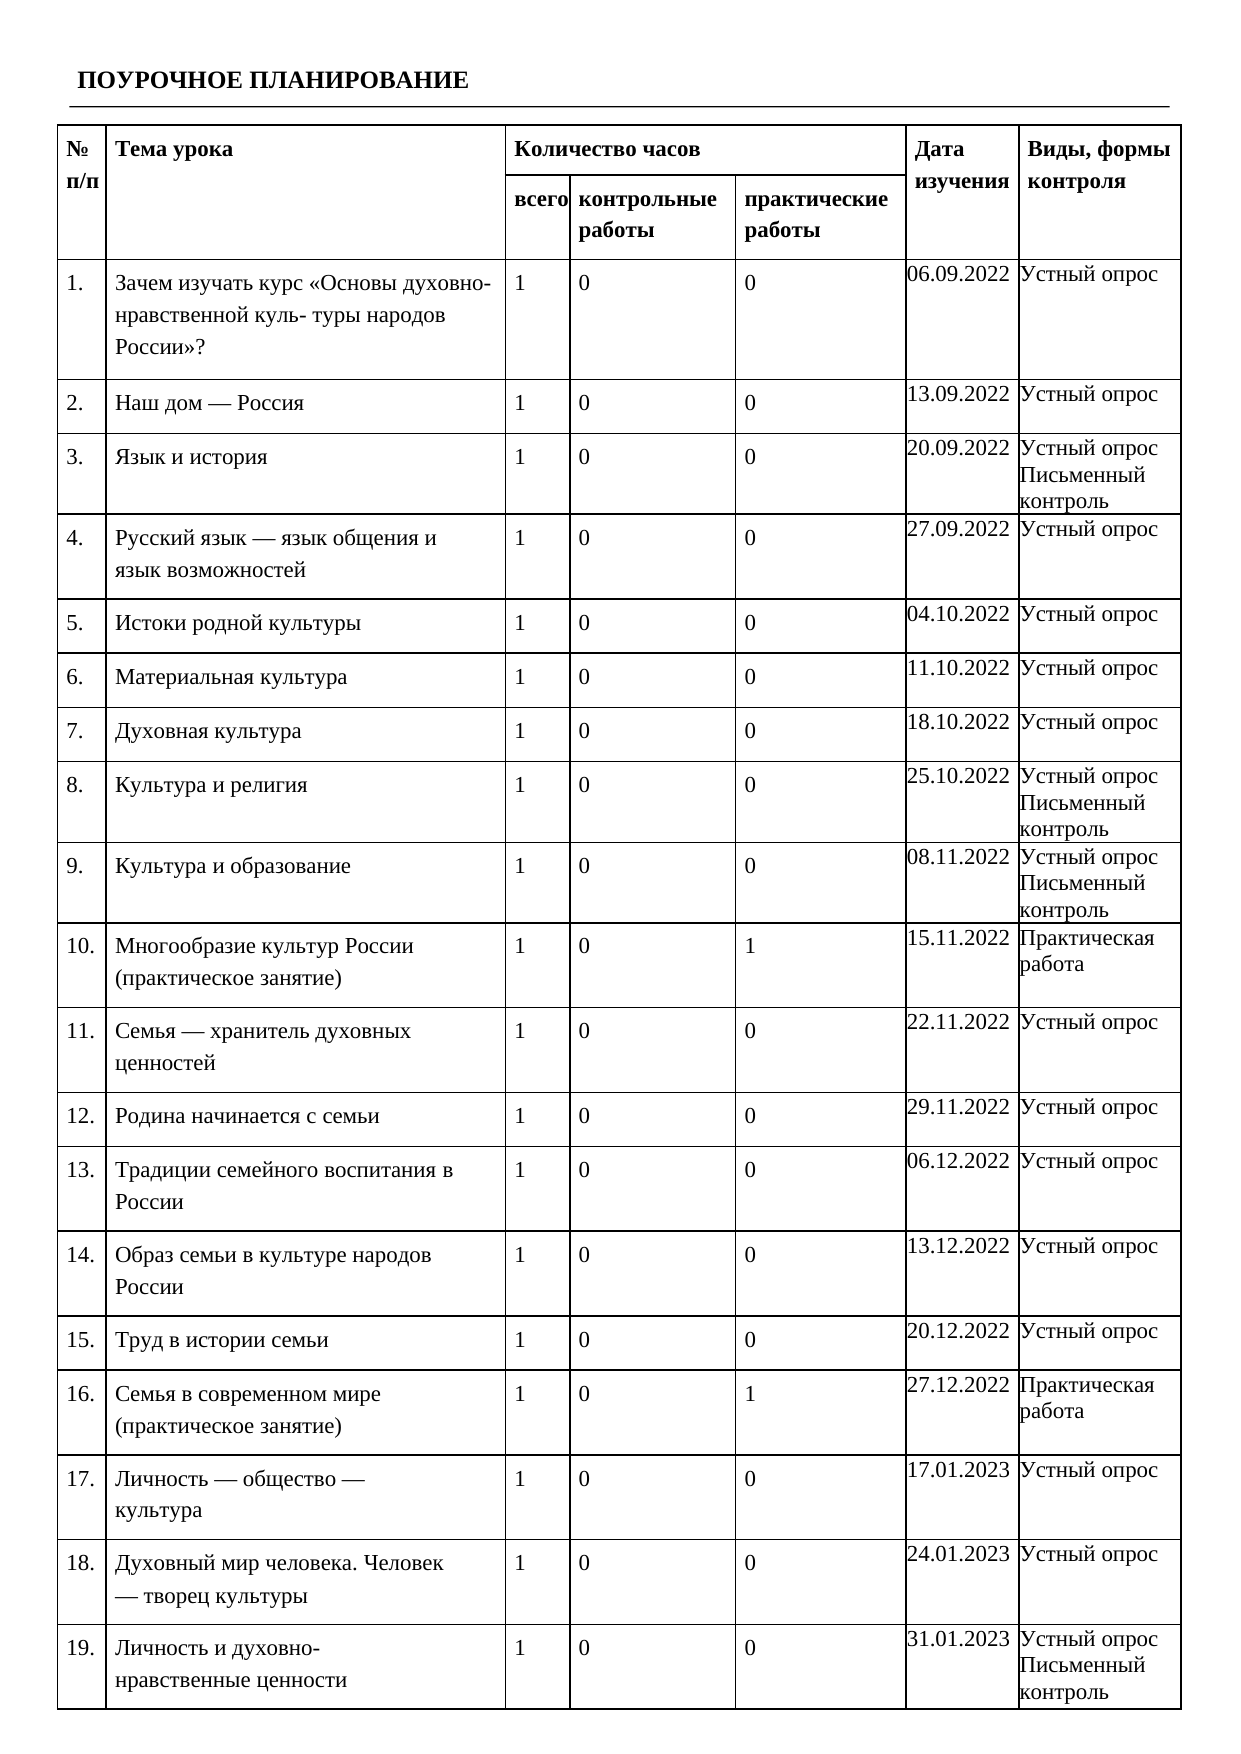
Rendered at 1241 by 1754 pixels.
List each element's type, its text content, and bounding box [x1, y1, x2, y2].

table_cell Наш дом — Россия [107, 380, 505, 433]
table_cell Язык и история [107, 434, 505, 513]
table_cell Духовная культура [107, 708, 505, 761]
table_header Дата изучения [907, 126, 1018, 259]
table_cell 31.01.2023 [907, 1625, 1018, 1708]
table_cell 0 [736, 1317, 905, 1369]
table_cell 1 [506, 924, 569, 1007]
table_cell 1 [506, 1232, 569, 1315]
table_cell Устный опрос [1020, 1008, 1180, 1091]
table_cell 13.09.2022 [907, 380, 1018, 433]
table_cell 0 [736, 654, 905, 707]
table_cell Материальная культура [107, 654, 505, 707]
table_cell 0 [736, 260, 905, 378]
table_cell Культура и образование [107, 843, 505, 922]
table_cell Устный опрос [1020, 1317, 1180, 1369]
table_cell 24.01.2023 [907, 1540, 1018, 1623]
table_cell 1 [506, 1317, 569, 1369]
table_cell всего [506, 176, 569, 259]
table_cell Духовный мир человека. Человек — творец культуры [107, 1540, 505, 1623]
table_cell Устный опрос [1020, 1093, 1180, 1146]
table_cell 29.11.2022 [907, 1093, 1018, 1146]
table_cell 0 [571, 380, 735, 433]
table_cell Традиции семейного воспитания в России [107, 1147, 505, 1230]
table_cell 0 [736, 1540, 905, 1623]
table_cell 27.12.2022 [907, 1371, 1018, 1454]
table_cell Устный опрос Письменный контроль [1020, 762, 1180, 841]
table_cell 2. [58, 380, 105, 433]
table_cell 1 [506, 1540, 569, 1623]
table_cell 06.09.2022 [907, 260, 1018, 378]
table_cell 0 [736, 1625, 905, 1708]
table_cell Устный опрос [1020, 654, 1180, 707]
table_cell 0 [571, 924, 735, 1007]
text ПОУРОЧНОЕ ПЛАНИРОВАНИЕ [58, 65, 1182, 94]
table_cell 10. [58, 924, 105, 1007]
table_cell 5. [58, 600, 105, 652]
table_cell 9. [58, 843, 105, 922]
table_cell Семья в современном мире (практическое занятие) [107, 1371, 505, 1454]
table_cell Устный опрос Письменный контроль [1020, 434, 1180, 513]
table_cell 0 [736, 708, 905, 761]
table_cell 25.10.2022 [907, 762, 1018, 841]
table_cell 0 [736, 1093, 905, 1146]
table_cell 0 [571, 1625, 735, 1708]
table_cell 0 [571, 1456, 735, 1539]
table_cell 0 [736, 380, 905, 433]
table_cell 0 [571, 434, 735, 513]
table_cell Зачем изучать курс «Основы духовно-нравственной куль- туры народов России»? [107, 260, 505, 378]
table_cell 3. [58, 434, 105, 513]
table_cell Русский язык — язык общения и язык возможностей [107, 515, 505, 598]
table_cell 13.12.2022 [907, 1232, 1018, 1315]
table_cell 0 [571, 708, 735, 761]
table_header Тема урока [107, 126, 505, 259]
table_cell 0 [571, 1093, 735, 1146]
table_cell 0 [571, 260, 735, 378]
table_cell 22.11.2022 [907, 1008, 1018, 1091]
table_cell 1 [506, 600, 569, 652]
table_cell 16. [58, 1371, 105, 1454]
table_cell 1 [506, 762, 569, 841]
table_header № п/п [58, 126, 105, 259]
table_cell Устный опрос Письменный контроль [1020, 843, 1180, 922]
table_cell 0 [736, 1456, 905, 1539]
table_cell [1020, 1625, 1180, 1708]
table_cell 0 [571, 654, 735, 707]
table_cell 19. [58, 1625, 105, 1708]
table_cell Труд в истории семьи [107, 1317, 505, 1369]
table_cell 20.09.2022 [907, 434, 1018, 513]
table_cell 12. [58, 1093, 105, 1146]
table_cell 1 [506, 1147, 569, 1230]
table_cell 0 [571, 762, 735, 841]
table_cell 1 [506, 1371, 569, 1454]
table_cell 1 [506, 708, 569, 761]
table_cell Устный опрос [1020, 1540, 1180, 1623]
table_cell 18.10.2022 [907, 708, 1018, 761]
table_cell 1 [506, 380, 569, 433]
table_cell 0 [736, 1147, 905, 1230]
table_header Виды, формы контроля [1020, 126, 1180, 259]
table_cell 17.01.2023 [907, 1456, 1018, 1539]
table_cell Родина начинается с семьи [107, 1093, 505, 1146]
table_header Количество часов [506, 126, 905, 174]
table_cell 04.10.2022 [907, 600, 1018, 652]
table_cell 0 [736, 762, 905, 841]
table_cell Устный опрос [1020, 1232, 1180, 1315]
table_cell Устный опрос [1020, 600, 1180, 652]
table_cell Устный опрос [1020, 515, 1180, 598]
table_cell Многообразие культур России (практическое занятие) [107, 924, 505, 1007]
table_cell 0 [736, 600, 905, 652]
table_cell 1. [58, 260, 105, 378]
table_cell 20.12.2022 [907, 1317, 1018, 1369]
table_cell 13. [58, 1147, 105, 1230]
table_cell 0 [736, 1232, 905, 1315]
table_cell 1 [506, 1625, 569, 1708]
table_cell 0 [571, 1540, 735, 1623]
table_cell 0 [736, 843, 905, 922]
table_cell 7. [58, 708, 105, 761]
table_cell 11. [58, 1008, 105, 1091]
table_cell 0 [571, 1371, 735, 1454]
table_cell 27.09.2022 [907, 515, 1018, 598]
table_cell 1 [506, 515, 569, 598]
table_cell 0 [736, 515, 905, 598]
table_cell 0 [571, 600, 735, 652]
table_cell Практическая работа [1020, 924, 1180, 1007]
table_cell 0 [571, 1008, 735, 1091]
table_cell 6. [58, 654, 105, 707]
table_cell 1 [506, 843, 569, 922]
table_cell 0 [571, 843, 735, 922]
table_cell 1 [506, 1008, 569, 1091]
table_cell Истоки родной культуры [107, 600, 505, 652]
table_cell 17. [58, 1456, 105, 1539]
table_cell 1 [506, 1456, 569, 1539]
table_cell 0 [736, 1008, 905, 1091]
table_cell Устный опрос [1020, 1147, 1180, 1230]
table_cell практические работы [736, 176, 905, 259]
table_cell Устный опрос [1020, 1456, 1180, 1539]
table_cell Устный опрос [1020, 380, 1180, 433]
table_cell Культура и религия [107, 762, 505, 841]
table_cell 1 [506, 654, 569, 707]
table_cell 1 [506, 1093, 569, 1146]
table_cell 0 [571, 1232, 735, 1315]
table_cell 15.11.2022 [907, 924, 1018, 1007]
table_cell Личность — общество — культура [107, 1456, 505, 1539]
table_cell Образ семьи в культуре народов России [107, 1232, 505, 1315]
table_cell 4. [58, 515, 105, 598]
table_cell 0 [736, 434, 905, 513]
table_cell 15. [58, 1317, 105, 1369]
table_cell 11.10.2022 [907, 654, 1018, 707]
table_cell контрольные работы [571, 176, 735, 259]
table_cell 1 [736, 1371, 905, 1454]
table_cell 0 [571, 515, 735, 598]
table_cell 08.11.2022 [907, 843, 1018, 922]
table_cell 1 [736, 924, 905, 1007]
table_cell 0 [571, 1147, 735, 1230]
table_cell Личность и духовно- нравственные ценности [107, 1625, 505, 1708]
table_cell Семья — хранитель духовных ценностей [107, 1008, 505, 1091]
table_cell 0 [571, 1317, 735, 1369]
table_cell 1 [506, 260, 569, 378]
table_cell Устный опрос [1020, 260, 1180, 378]
table_cell 14. [58, 1232, 105, 1315]
table_cell 06.12.2022 [907, 1147, 1018, 1230]
table_cell 8. [58, 762, 105, 841]
table_cell Практическая работа [1020, 1371, 1180, 1454]
table_cell 1 [506, 434, 569, 513]
table_cell 18. [58, 1540, 105, 1623]
table_cell Устный опрос [1020, 708, 1180, 761]
